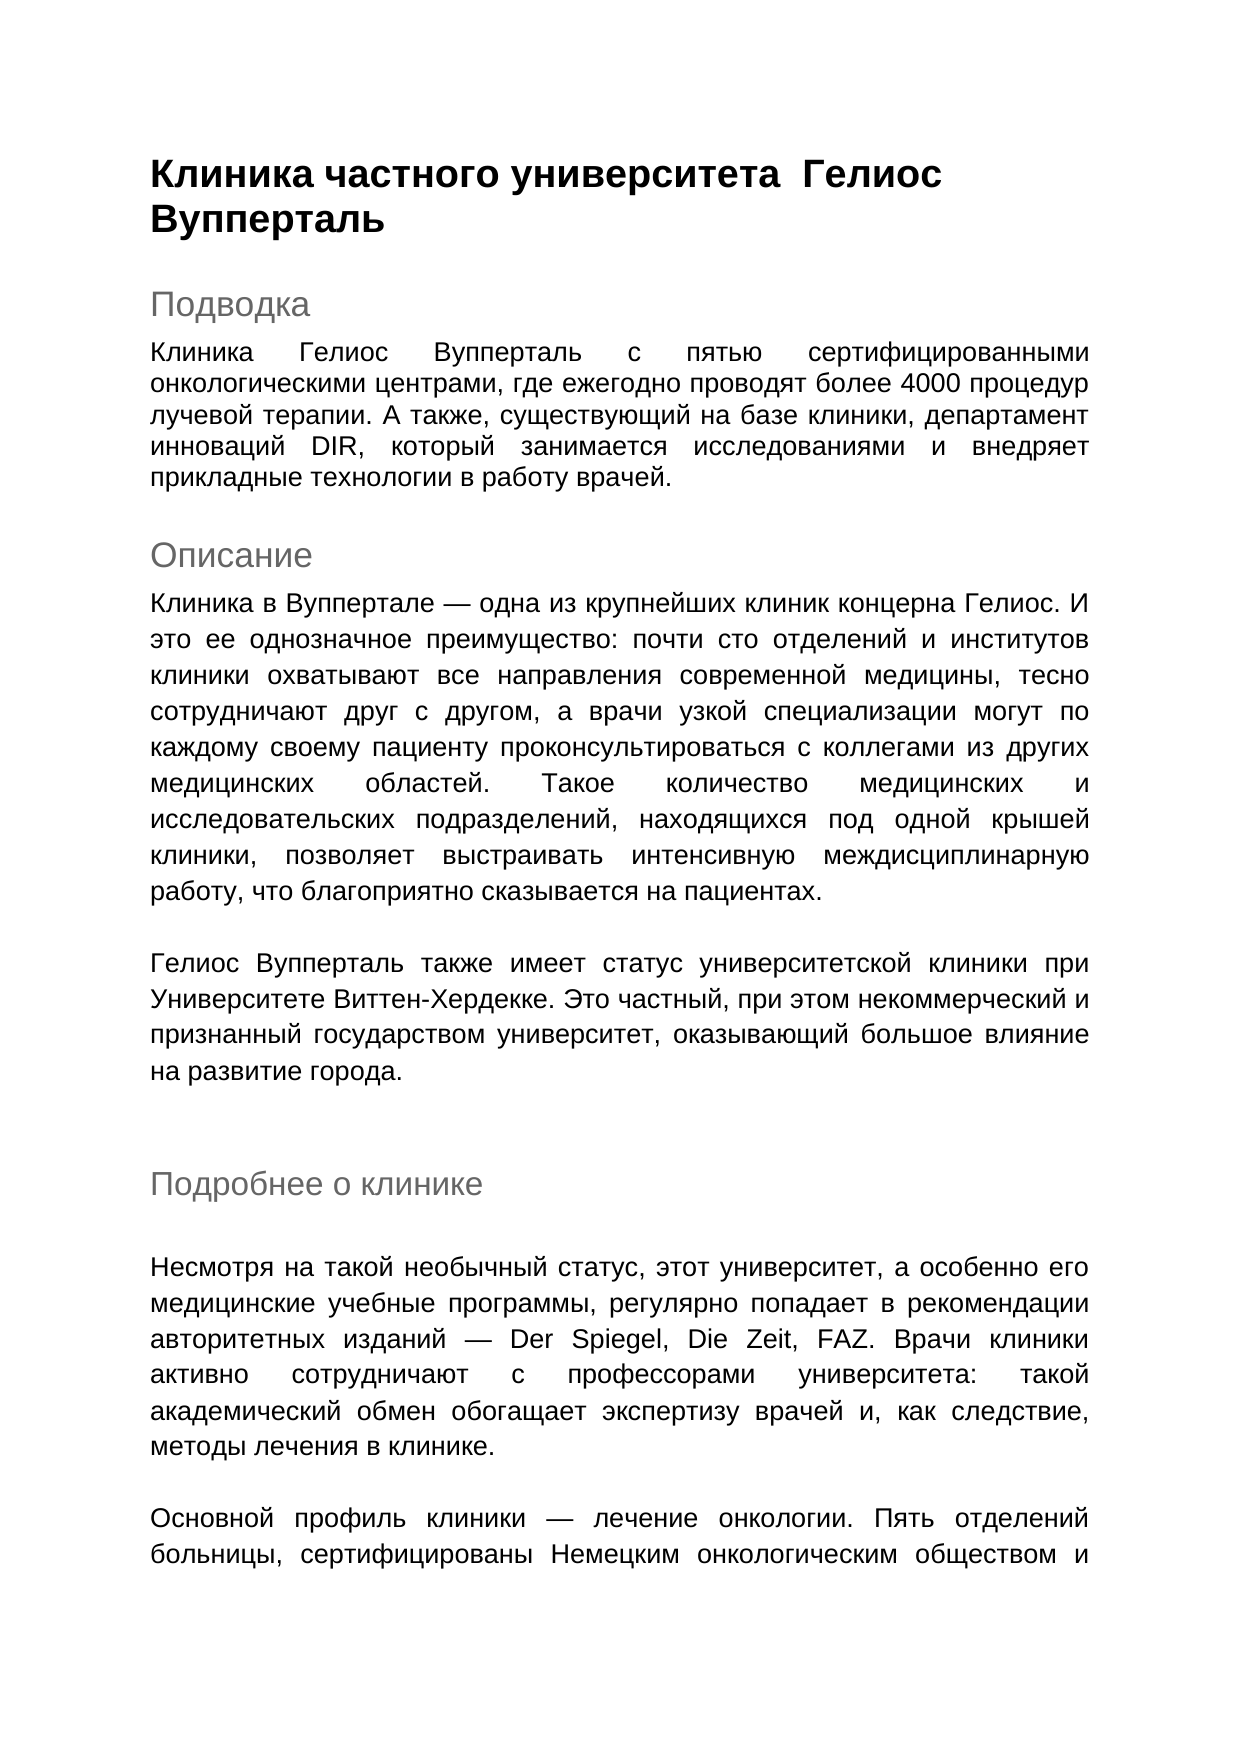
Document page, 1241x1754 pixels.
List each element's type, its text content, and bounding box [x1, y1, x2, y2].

text Гелиос Вупперталь также имеет статус университетской клиники при Университете Виттен-Хердекке. Это частный, при этом некоммерческий и признанный государством университет, оказывающий большое влияние на развитие города. [150, 911, 1090, 1086]
subtitle Описание [150, 534, 1090, 575]
text Клиника в Вуппертале — одна из крупнейших клиник концерна Гелиос. И это ее однозначное преимущество: почти сто отделений и институтов клиники охватывают все направления современной медицины, тесно сотрудничают друг с другом, а врачи узкой специализации могут по каждому своему пациенту проконсультироваться с коллегами из других медицинских областей. Такое количество медицинских и исследовательских подразделений, находящихся под одной крышей клиники, позволяет выстраивать интенсивную междисциплинарную работу, что благоприятно сказывается на пациентах. [150, 587, 1090, 906]
title Клиника частного университета Гелиос Вупперталь [386, 150, 1090, 241]
subtitle Подводка [150, 283, 1090, 324]
subtitle Клиника Гелиос Вупперталь с пятью сертифицированными онкологическими центрами, где ежегодно проводят более 4000 процедур лучевой терапии. А также, существующий на базе клиники, департамент инноваций DIR, который занимается исследованиями и внедряет прикладные технологии в работу врачей. [150, 336, 1090, 492]
subtitle Подробнее о клинике [150, 1164, 1090, 1202]
text Несмотря на такой необычный статус, этот университет, а особенно его медицинские учебные программы, регулярно попадает в рекомендации авторитетных изданий — Der Spiegel, Die Zeit, FAZ. Врачи клиники активно сотрудничают с профессорами университета: такой академический обмен обогащает экспертизу врачей и, как следствие, методы лечения в клинике. [150, 1215, 1090, 1462]
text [150, 1466, 1090, 1569]
